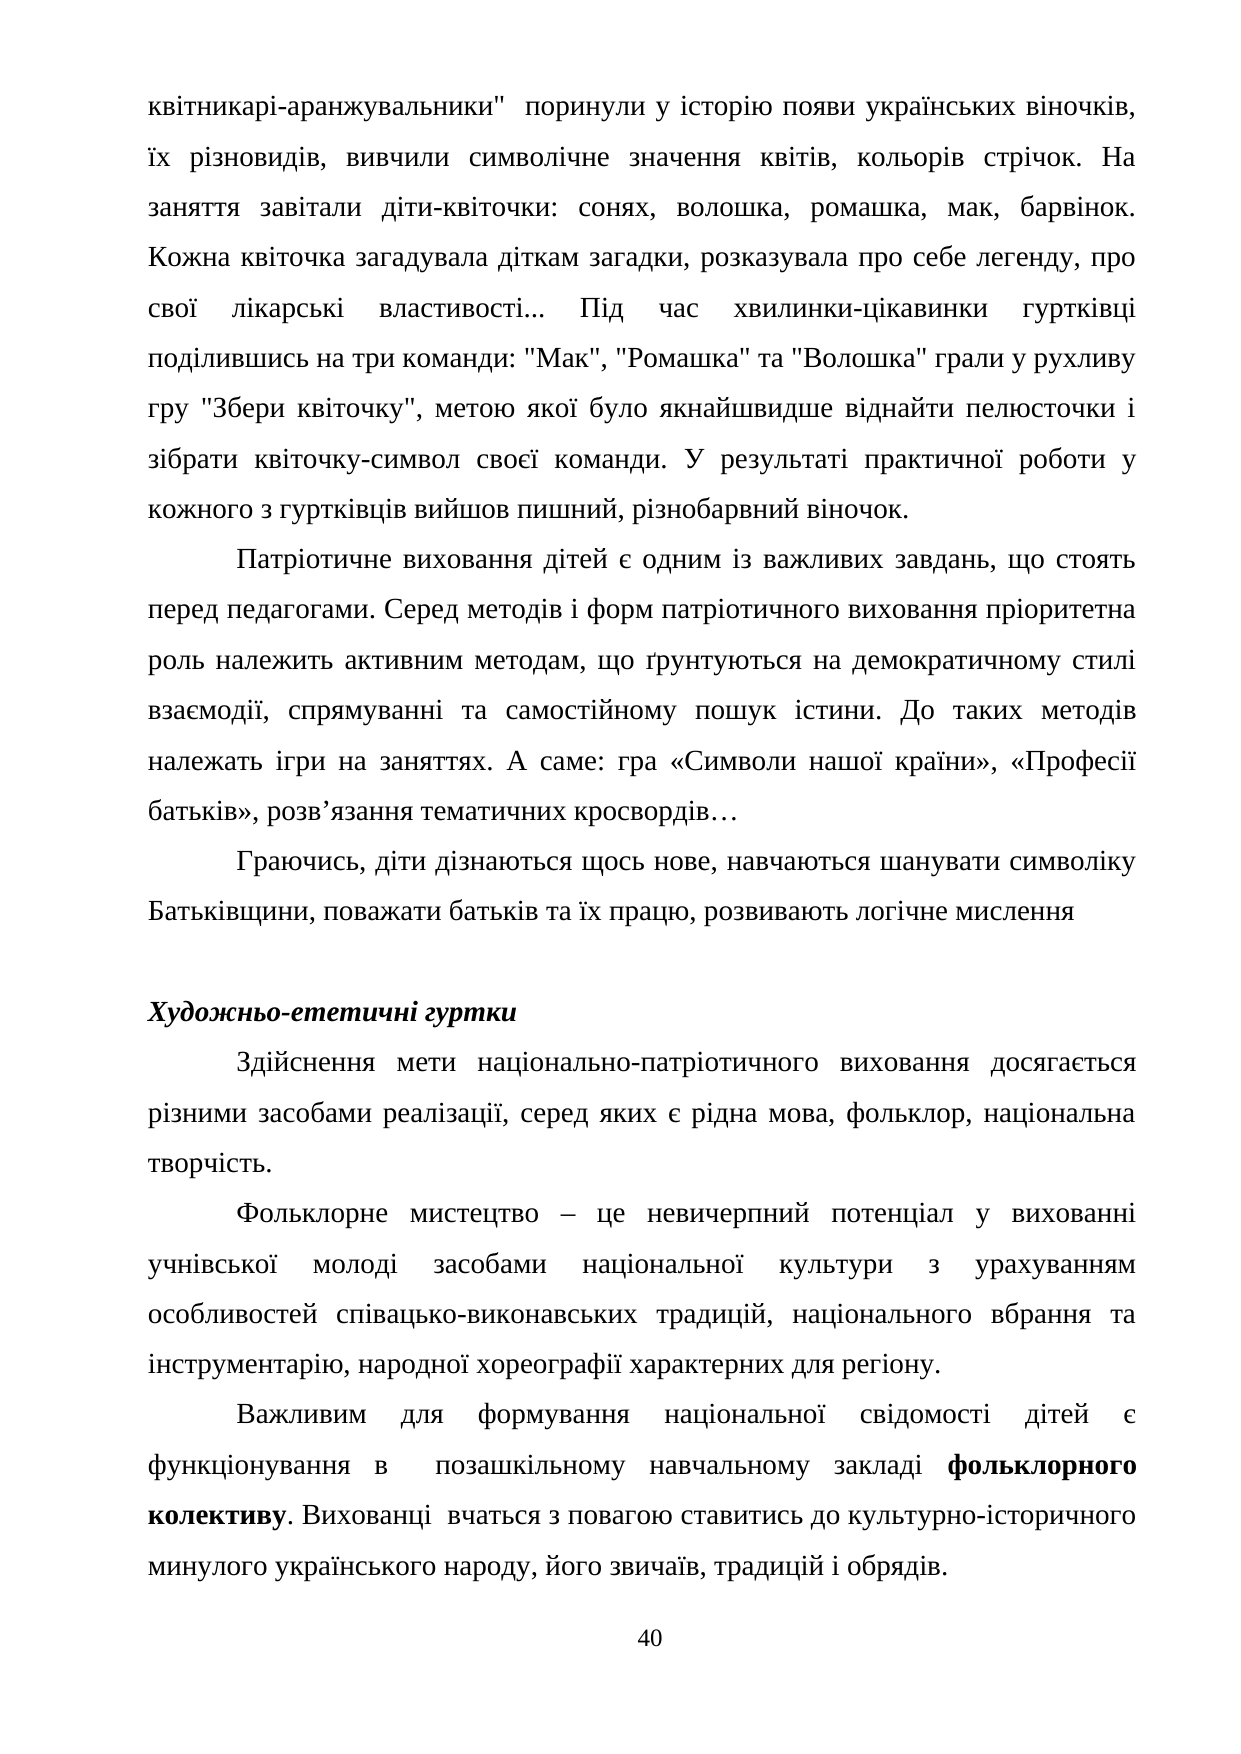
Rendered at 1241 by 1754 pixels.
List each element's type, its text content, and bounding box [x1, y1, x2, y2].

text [148, 88, 1137, 524]
text Художньо-ететичні гуртки [148, 994, 1137, 1028]
text Фольклорне мистецтво – це невичерпний потенціал у вихованні учнівської молоді засобами національної культури з урахуванням особливостей співацько-виконавських традицій, національного вбрання та інструментарію, народної хореографії характерних для регіону. [148, 1195, 1137, 1380]
text Патріотичне виховання дітей є одним із важливих завдань, що стоять перед педагогами. Серед методів і форм патріотичного виховання пріоритетна роль належить активним методам, що ґрунтуються на демократичному стилі взаємодії, спрямуванні та самостійному пошук істини. До таких методів належать ігри на заняттях. А саме: гра «Символи нашої країни», «Професії батьків», розв’язання тематичних кросвордів… [148, 541, 1137, 826]
text Здійснення мети національно-патріотичного виховання досягається різними засобами реалізації, серед яких є рідна мова, фольклор, національна творчість. [148, 1044, 1137, 1179]
text Важливим для формування національної свідомості дітей є функціонування в позашкільному навчальному закладі фольклорного колективу. Вихованці вчаться з повагою ставитись до культурно-історичного минулого українського народу, його звичаїв, традицій і обрядів. [148, 1397, 1137, 1581]
text Граючись, діти дізнаються щось нове, навчаються шанувати символіку Батьківщини, поважати батьків та їх працю, розвивають логічне мислення [148, 843, 1137, 927]
